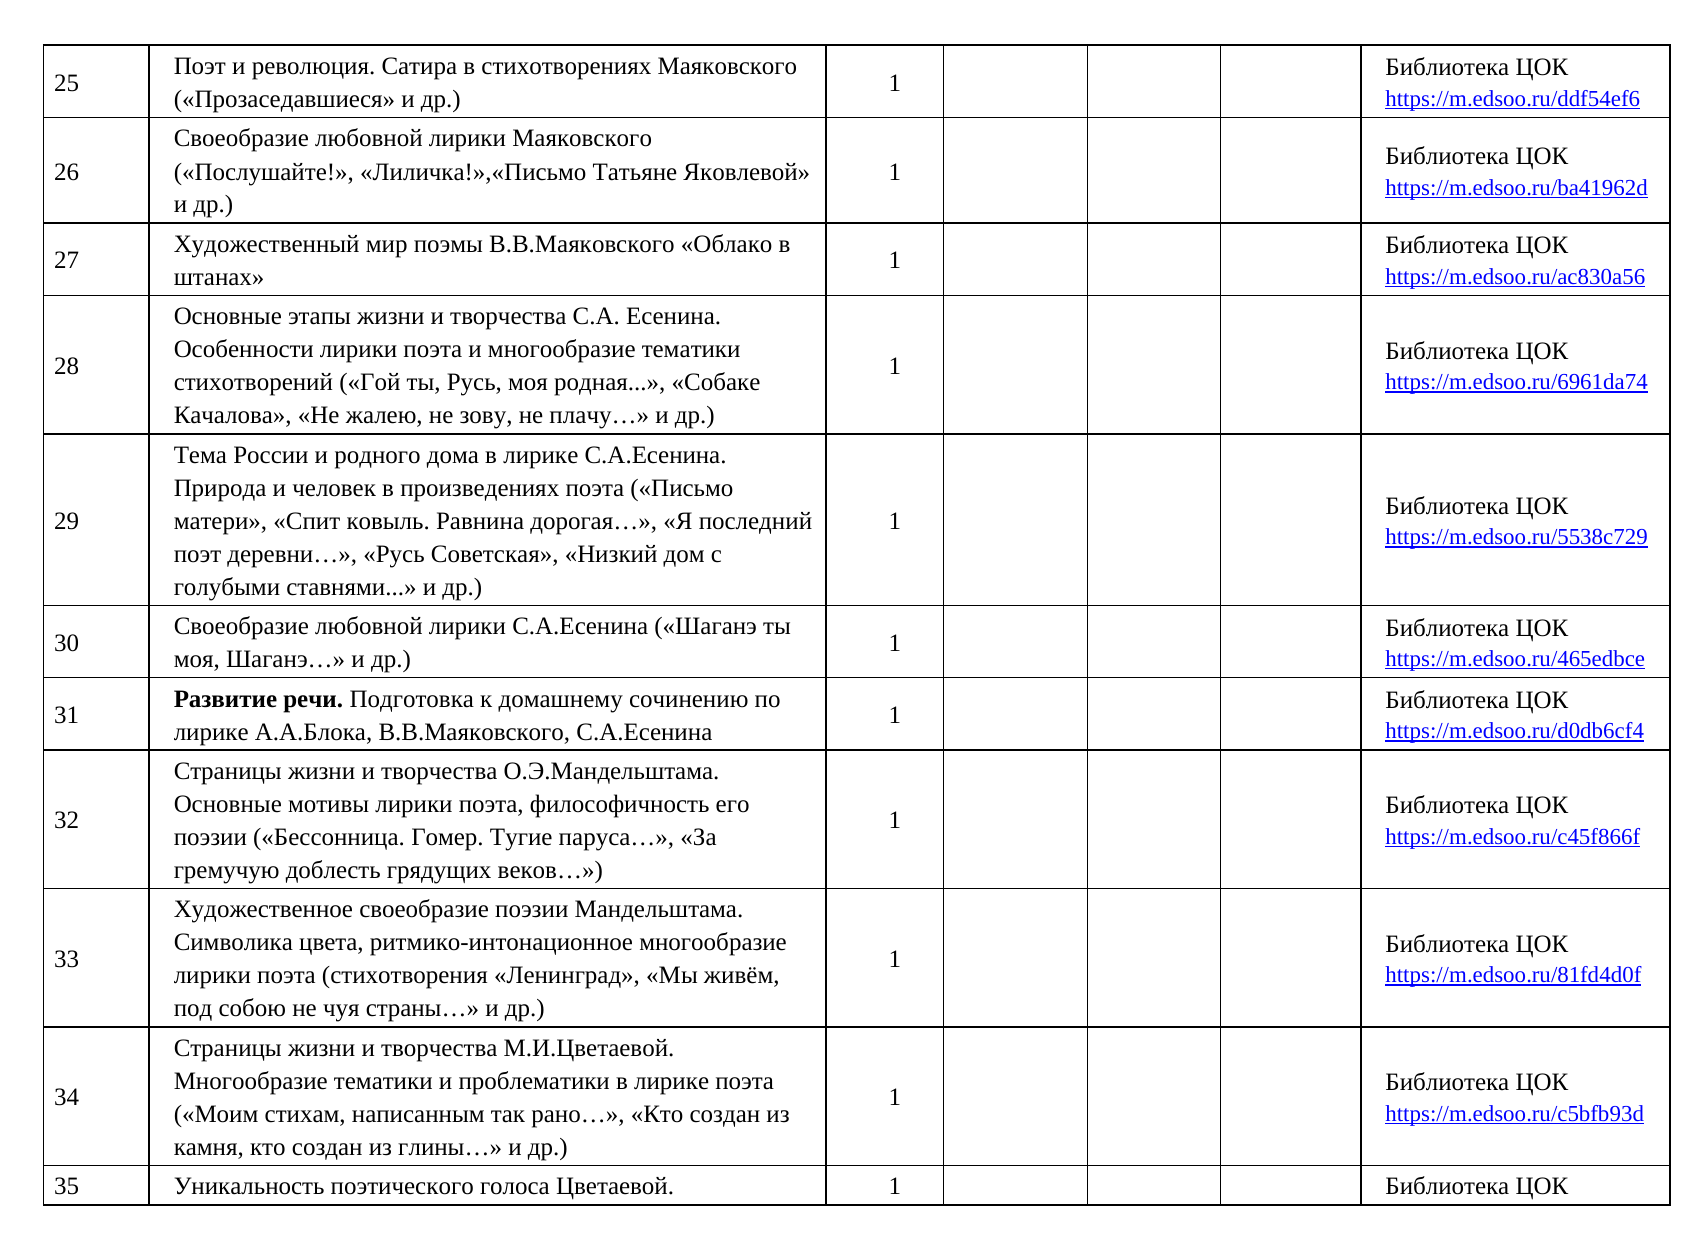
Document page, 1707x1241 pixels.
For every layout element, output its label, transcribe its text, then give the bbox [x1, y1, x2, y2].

table_cell 30 [44, 606, 148, 677]
table_cell [944, 606, 1087, 677]
table_cell 1 [827, 751, 943, 888]
table_cell [1088, 1028, 1220, 1164]
table_cell Библиотека ЦОК https://m.edsoo.ru/c5bfb93d [1362, 1028, 1669, 1164]
table_cell 1 [827, 606, 943, 677]
table_cell Библиотека ЦОК https://m.edsoo.ru/ac830a56 [1362, 224, 1669, 294]
table_cell [1088, 1166, 1220, 1204]
table_cell [944, 435, 1087, 604]
table_cell [1221, 1166, 1360, 1204]
table_cell Основные этапы жизни и творчества С.А. Есенина. Особенности лирики поэта и многообразие тематики стихотворений («Гой ты, Русь, моя родная...», «Собаке Качалова», «Не жалею, не зову, не плачу…» и др.) [150, 296, 825, 433]
table_cell Библиотека ЦОК https://m.edsoo.ru/ba41962d [1362, 118, 1669, 222]
table_cell 27 [44, 224, 148, 294]
table_cell 25 [44, 46, 148, 117]
table_cell 1 [827, 678, 943, 749]
table_cell [1221, 118, 1360, 222]
table_cell 29 [44, 435, 148, 604]
table_cell [1088, 889, 1220, 1026]
table_cell [1221, 678, 1360, 749]
table_cell 1 [827, 1028, 943, 1164]
table_cell 33 [44, 889, 148, 1026]
table_cell [1221, 435, 1360, 604]
table_cell 1 [827, 435, 943, 604]
table_cell 1 [827, 296, 943, 433]
table_cell 34 [44, 1028, 148, 1164]
table_cell [944, 296, 1087, 433]
table_cell [1088, 46, 1220, 117]
table_cell [1221, 224, 1360, 294]
table_cell 1 [827, 46, 943, 117]
table_cell [1088, 118, 1220, 222]
table_cell Художественное своеобразие поэзии Мандельштама. Символика цвета, ритмико-интонационное многообразие лирики поэта (стихотворения «Ленинград», «Мы живём, под собою не чуя страны…» и др.) [150, 889, 825, 1026]
table_cell 1 [827, 118, 943, 222]
table_cell [944, 1028, 1087, 1164]
table_cell [1221, 606, 1360, 677]
table_cell Библиотека ЦОК https://m.edsoo.ru/6961da74 [1362, 296, 1669, 433]
table_cell Библиотека ЦОК https://m.edsoo.ru/c45f866f [1362, 751, 1669, 888]
table_cell [1088, 606, 1220, 677]
table_cell Своеобразие любовной лирики С.А.Есенина («Шаганэ ты моя, Шаганэ…» и др.) [150, 606, 825, 677]
table_cell Художественный мир поэмы В.В.Маяковского «Облако в штанах» [150, 224, 825, 294]
table_cell Библиотека ЦОК https://m.edsoo.ru/ddf54ef6 [1362, 46, 1669, 117]
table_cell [1362, 1166, 1669, 1204]
table_cell [1088, 678, 1220, 749]
table_cell [1221, 46, 1360, 117]
table_cell 1 [827, 1166, 943, 1204]
table_cell Библиотека ЦОК https://m.edsoo.ru/465edbce [1362, 606, 1669, 677]
table_cell 26 [44, 118, 148, 222]
table_cell Библиотека ЦОК https://m.edsoo.ru/d0db6cf4 [1362, 678, 1669, 749]
table_cell [944, 1166, 1087, 1204]
table_cell [944, 678, 1087, 749]
table_cell 1 [827, 889, 943, 1026]
table_cell [944, 46, 1087, 117]
table_cell Своеобразие любовной лирики Маяковского («Послушайте!», «Лиличка!»,«Письмо Татьяне Яковлевой» и др.) [150, 118, 825, 222]
table_cell [1221, 751, 1360, 888]
table_cell 28 [44, 296, 148, 433]
table_cell Библиотека ЦОК https://m.edsoo.ru/5538c729 [1362, 435, 1669, 604]
table_cell [1088, 296, 1220, 433]
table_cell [150, 1166, 825, 1204]
table_cell [1088, 224, 1220, 294]
table_cell [1088, 751, 1220, 888]
table_cell 35 [44, 1166, 148, 1204]
table_cell 31 [44, 678, 148, 749]
table_cell [944, 118, 1087, 222]
table_cell Поэт и революция. Сатира в стихотворениях Маяковского («Прозаседавшиеся» и др.) [150, 46, 825, 117]
table_cell 32 [44, 751, 148, 888]
table_cell 1 [827, 224, 943, 294]
table_cell Библиотека ЦОК https://m.edsoo.ru/81fd4d0f [1362, 889, 1669, 1026]
table_cell [1088, 435, 1220, 604]
table_cell [944, 751, 1087, 888]
table_cell [944, 224, 1087, 294]
table_cell Страницы жизни и творчества О.Э.Мандельштама. Основные мотивы лирики поэта, философичность его поэзии («Бессонница. Гомер. Тугие паруса…», «За гремучую доблесть грядущих веков…») [150, 751, 825, 888]
table_cell Тема России и родного дома в лирике С.А.Есенина. Природа и человек в произведениях поэта («Письмо матери», «Спит ковыль. Равнина дорогая…», «Я последний поэт деревни…», «Русь Советская», «Низкий дом с голубыми ставнями...» и др.) [150, 435, 825, 604]
table_cell [1221, 1028, 1360, 1164]
table_cell Страницы жизни и творчества М.И.Цветаевой. Многообразие тематики и проблематики в лирике поэта («Моим стихам, написанным так рано…», «Кто создан из камня, кто создан из глины…» и др.) [150, 1028, 825, 1164]
table_cell [1221, 889, 1360, 1026]
table_cell [944, 889, 1087, 1026]
table_cell Развитие речи. Подготовка к домашнему сочинению по лирике А.А.Блока, В.В.Маяковского, С.А.Есенина [150, 678, 825, 749]
table_cell [1221, 296, 1360, 433]
